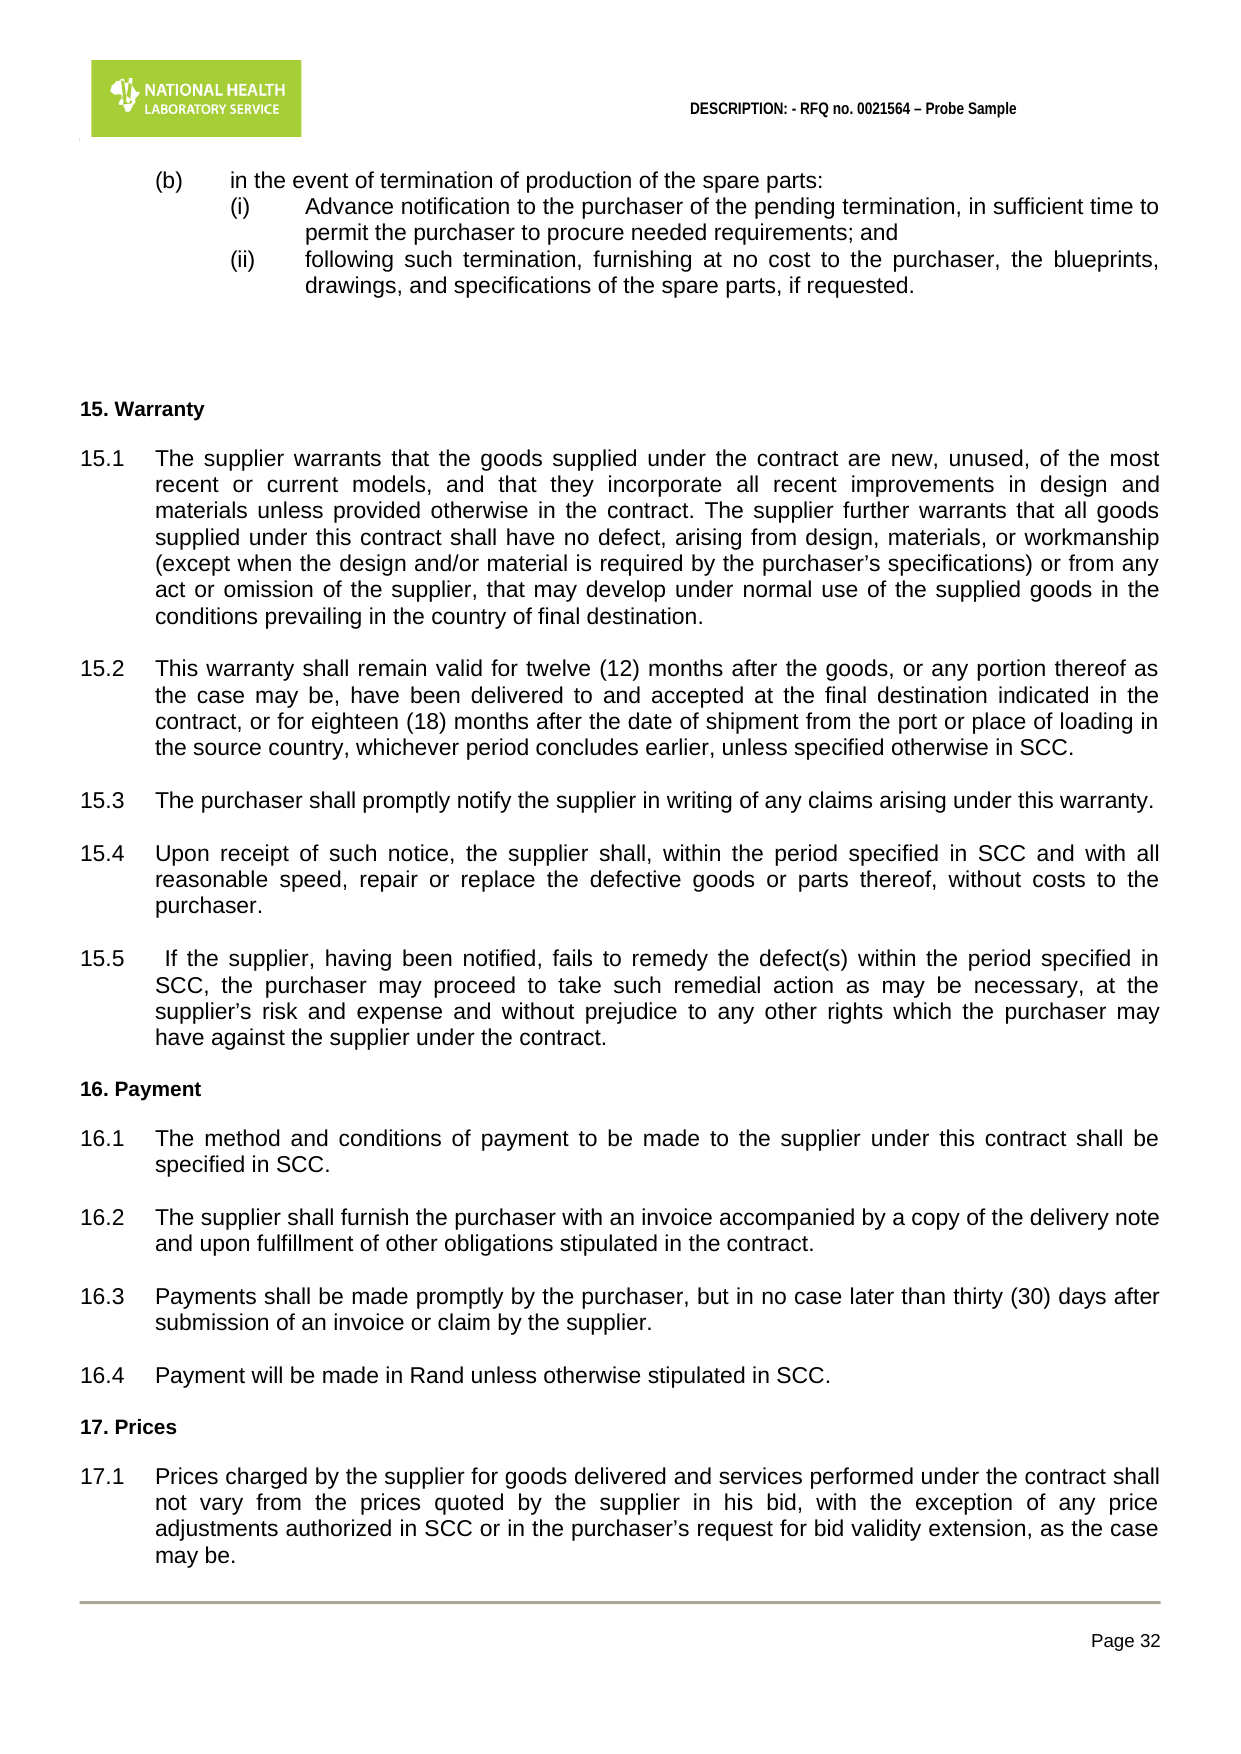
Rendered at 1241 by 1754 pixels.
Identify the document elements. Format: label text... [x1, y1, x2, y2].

text 15.2 This warranty shall remain valid for twelve (12) months after the goods, or any portion thereof as the case may be, have been delivered to and accepted at the final destination indicated in the contract, or for eighteen (18) months after the date of shipment from the port or place of loading in the source country, whichever period concludes earlier, unless specified otherwise in SCC. [80, 655, 1161, 761]
text 15.1 The supplier warrants that the goods supplied under the contract are new, unused, of the most recent or current models, and that they incorporate all recent improvements in design and materials unless provided otherwise in the contract. The supplier further warrants that all goods supplied under this contract shall have no defect, arising from design, materials, or workmanship (except when the design and/or material is required by the purchaser’s specifications) or from any act or omission of the supplier, that may develop under normal use of the supplied goods in the conditions prevailing in the country of final destination. [80, 444, 1161, 629]
text (ii) following such termination, furnishing at no cost to the purchaser, the blueprints, drawings, and specifications of the spare parts, if requested. [230, 246, 1161, 298]
text 17. Prices [80, 1415, 1161, 1439]
text 16.1 The method and conditions of payment to be made to the supplier under this contract shall be specified in SCC. [80, 1125, 1161, 1178]
text (i) Advance notification to the purchaser of the pending termination, in sufficient time to permit the purchaser to procure needed requirements; and [230, 193, 1161, 246]
text 15.5 If the supplier, having been notified, fails to remedy the defect(s) within the period specified in SCC, the purchaser may proceed to take such remedial action as may be necessary, at the supplier’s risk and expense and without prejudice to any other rights which the purchaser may have against the supplier under the contract. [80, 945, 1161, 1051]
text 16. Payment [80, 1077, 1161, 1101]
text 15. Warranty [80, 397, 1161, 421]
text 15.4 Upon receipt of such notice, the supplier shall, within the period specified in SCC and with all reasonable speed, repair or replace the defective goods or parts thereof, without costs to the purchaser. [80, 840, 1161, 919]
text 16.4 Payment will be made in Rand unless otherwise stipulated in SCC. [80, 1362, 1161, 1388]
text 17.1 Prices charged by the supplier for goods delivered and services performed under the contract shall not vary from the prices quoted by the supplier in his bid, with the exception of any price adjustments authorized in SCC or in the purchaser’s request for bid validity extension, as the case may be. [80, 1463, 1161, 1568]
text 16.2 The supplier shall furnish the purchaser with an invoice accompanied by a copy of the delivery note and upon fulfillment of other obligations stipulated in the contract. [80, 1204, 1161, 1257]
text (b) in the event of termination of production of the spare parts: [80, 167, 1161, 193]
text 16.3 Payments shall be made promptly by the purchaser, but in no case later than thirty (30) days after submission of an invoice or claim by the supplier. [80, 1283, 1161, 1336]
text 15.3 The purchaser shall promptly notify the supplier in writing of any claims arising under this warranty. [80, 787, 1161, 813]
picture [91, 60, 302, 137]
